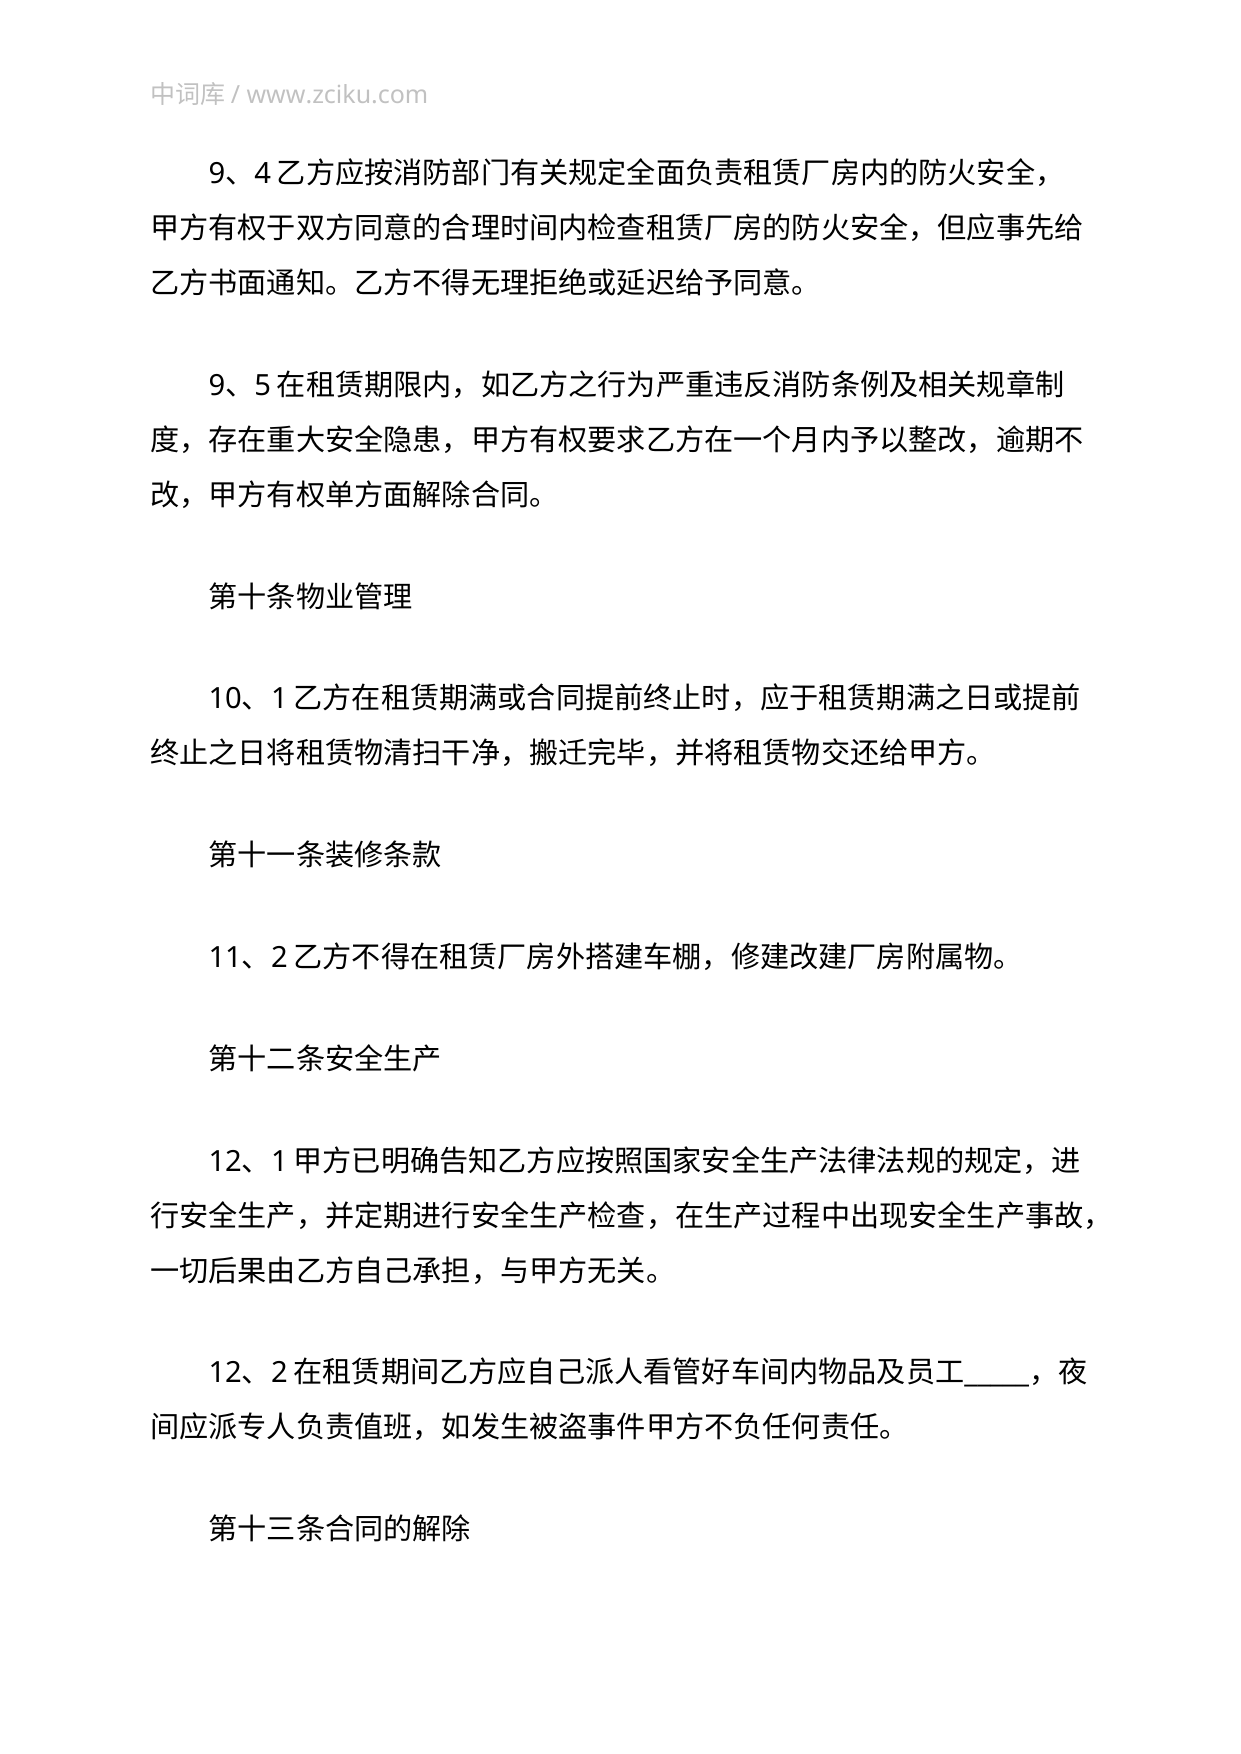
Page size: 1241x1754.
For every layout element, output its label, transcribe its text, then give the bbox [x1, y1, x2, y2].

text 第十二条安全生产 [150, 1036, 1090, 1078]
text 11、2乙方不得在租赁厂房外搭建车棚，修建改建厂房附属物。 [150, 934, 1090, 976]
text 9、5在租赁期限内，如乙方之行为严重违反消防条例及相关规章制度，存在重大安全隐患，甲方有权要求乙方在一个月内予以整改，逾期不改，甲方有权单方面解除合同。 [150, 362, 1090, 514]
text 第十一条装修条款 [150, 832, 1090, 874]
text 12、1甲方已明确告知乙方应按照国家安全生产法律法规的规定，进行安全生产，并定期进行安全生产检查，在生产过程中出现安全生产事故，一切后果由乙方自己承担，与甲方无关。 [150, 1137, 1090, 1289]
text 第十三条合同的解除 [150, 1506, 1090, 1548]
text 12、2在租赁期间乙方应自己派人看管好车间内物品及员工_____，夜间应派专人负责值班，如发生被盗事件甲方不负任何责任。 [150, 1349, 1090, 1446]
text 9、4乙方应按消防部门有关规定全面负责租赁厂房内的防火安全，甲方有权于双方同意的合理时间内检查租赁厂房的防火安全，但应事先给乙方书面通知。乙方不得无理拒绝或延迟给予同意。 [150, 150, 1090, 302]
text 10、1乙方在租赁期满或合同提前终止时，应于租赁期满之日或提前终止之日将租赁物清扫干净，搬迁完毕，并将租赁物交还给甲方。 [150, 675, 1090, 772]
text 第十条物业管理 [150, 573, 1090, 616]
